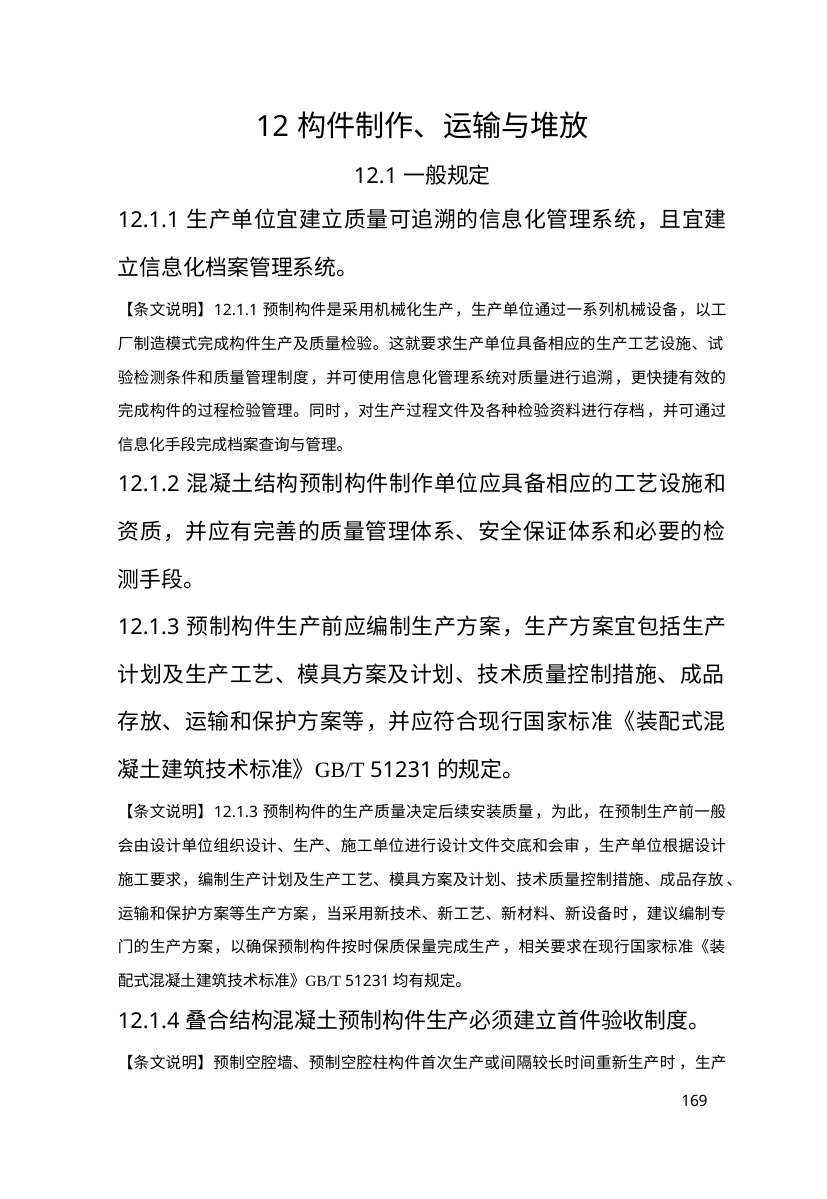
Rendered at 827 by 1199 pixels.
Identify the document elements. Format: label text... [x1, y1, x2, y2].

text 12 构件制作、运输与堆放 [118, 103, 727, 145]
text 12.1.3 预制构件生产前应编制生产方案，生产方案宜包括生产计划及生产工艺、模具方案及计划、技术质量控制措施、成品存放、运输和保护方案等，并应符合现行国家标准《装配式混凝土建筑技术标准》GB/T 51231的规定。 [118, 609, 727, 783]
text 【条文说明】12.1.3 预制构件的生产质量决定后续安装质量，为此，在预制生产前一般会由设计单位组织设计、生产、施工单位进行设计文件交底和会审，生产单位根据设计施工要求，编制生产计划及生产工艺、模具方案及计划、技术质量控制措施、成品存放、运输和保护方案等生产方案，当采用新技术、新工艺、新材料、新设备时，建议编制专门的生产方案，以确保预制构件按时保质保量完成生产，相关要求在现行国家标准《装配式混凝土建筑技术标准》GB/T 51231均有规定。 [118, 799, 727, 991]
text 【条文说明】12.1.1 预制构件是采用机械化生产，生产单位通过一系列机械设备，以工厂制造模式完成构件生产及质量检验。这就要求生产单位具备相应的生产工艺设施、试验检测条件和质量管理制度，并可使用信息化管理系统对质量进行追溯，更快捷有效的完成构件的过程检验管理。同时，对生产过程文件及各种检验资料进行存档，并可通过信息化手段完成档案查询与管理。 [118, 297, 727, 455]
text 12.1.4 叠合结构混凝土预制构件生产必须建立首件验收制度。 [118, 1003, 727, 1034]
text 12.1.2 混凝土结构预制构件制作单位应具备相应的工艺设施和资质，并应有完善的质量管理体系、安全保证体系和必要的检测手段。 [118, 466, 727, 593]
text 12.1 一般规定 [118, 158, 727, 189]
text 12.1.1 生产单位宜建立质量可追溯的信息化管理系统，且宜建立信息化档案管理系统。 [118, 202, 727, 281]
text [118, 1050, 727, 1073]
